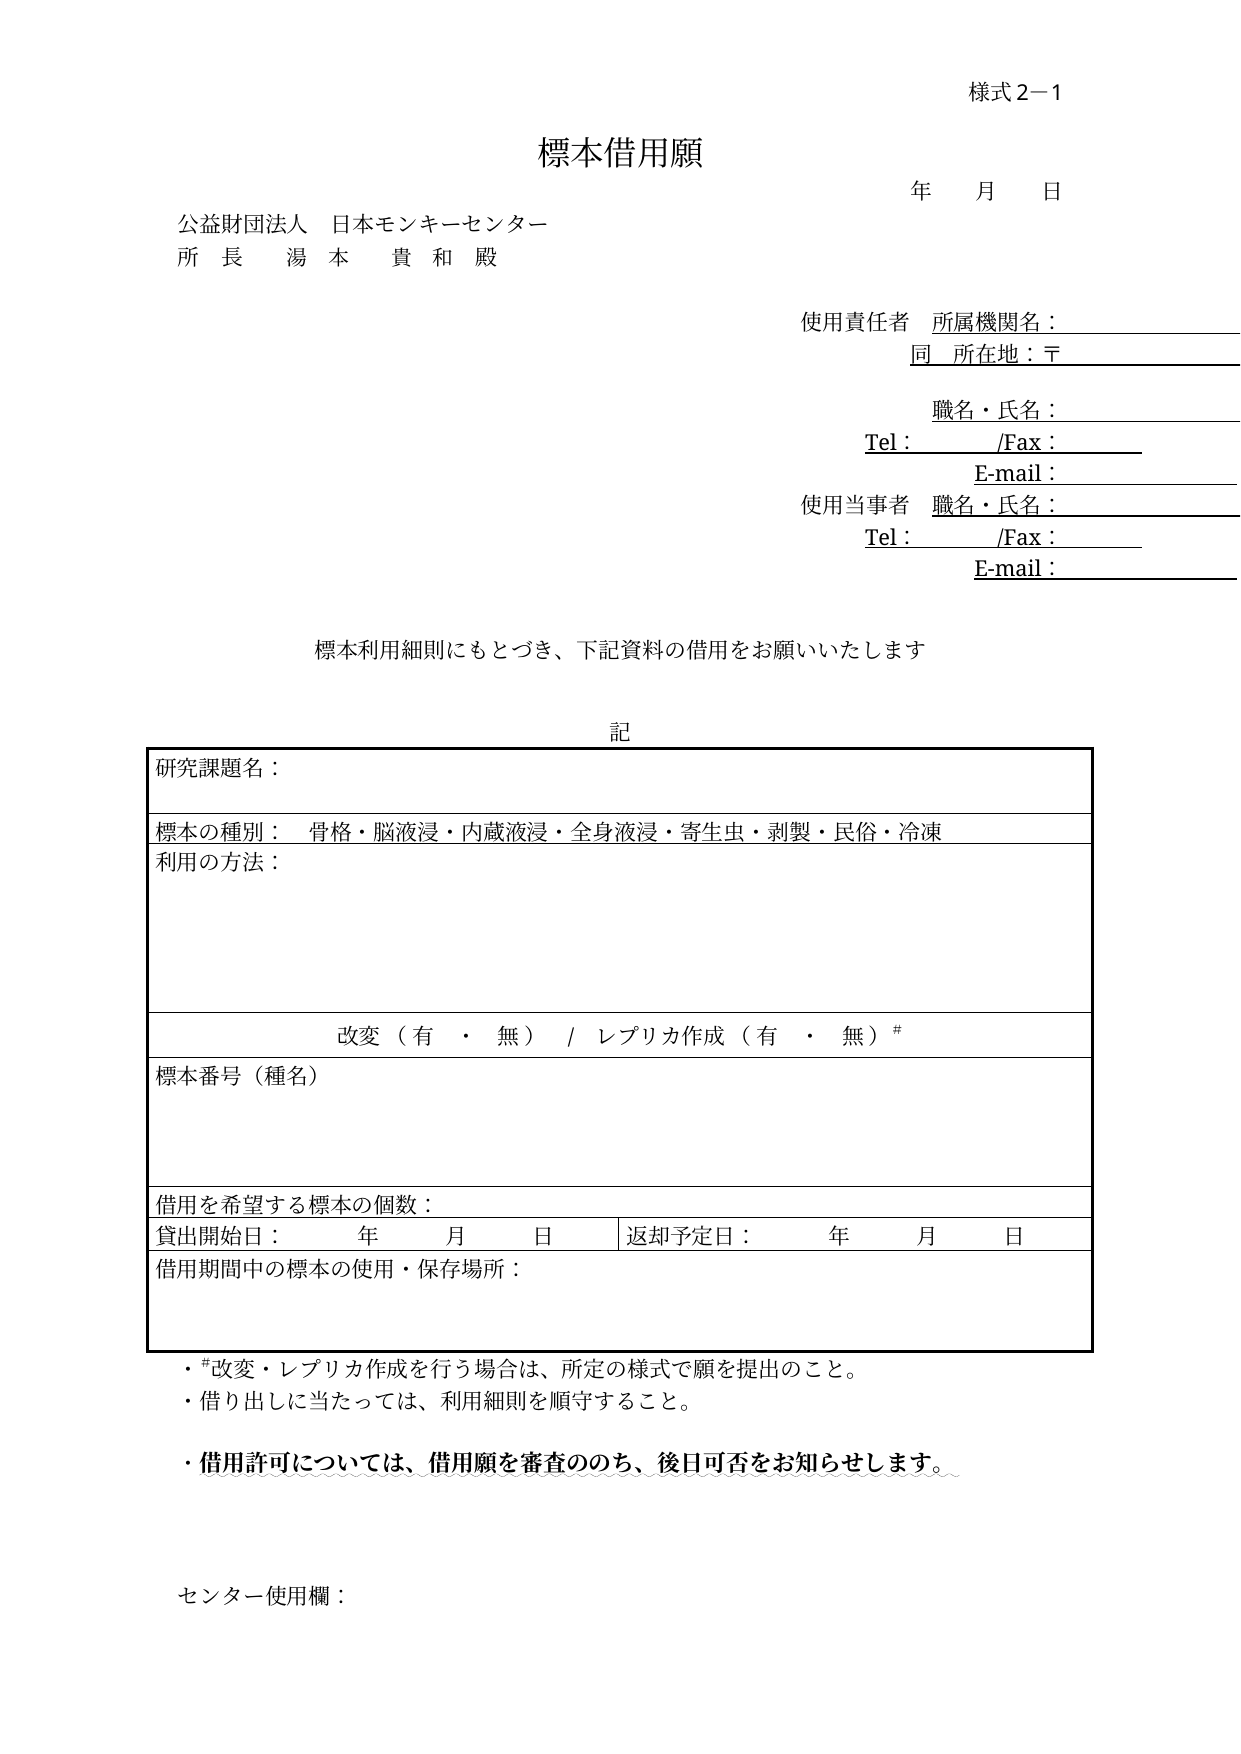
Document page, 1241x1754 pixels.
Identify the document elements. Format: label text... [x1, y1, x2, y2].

text 標本利用細則にもとづき、下記資料の借用をお願いいたします [177, 633, 1063, 665]
text 記 [177, 715, 1063, 747]
text 同 所在地：〒 [177, 337, 1063, 368]
text 公益財団法人 日本モンキーセンター [177, 206, 1063, 239]
table_cell 標本の種別： 骨格・脳液浸・内蔵液浸・全身液浸・寄生虫・剥製・民俗・冷凍 [149, 814, 1091, 843]
table_cell 借用を希望する標本の個数： [149, 1187, 1091, 1217]
text 職名・氏名： [177, 394, 1063, 425]
table_header 研究課題名： [149, 750, 1091, 812]
table_cell 貸出開始日： 年 月 日 [149, 1218, 618, 1250]
text Tel： /Fax： [177, 520, 1063, 551]
text ・借り出しに当たっては、利用細則を順守すること。 [177, 1384, 1063, 1416]
table_cell 返却予定日： 年 月 日 [619, 1218, 1091, 1250]
table_cell 標本番号（種名） [149, 1058, 1091, 1186]
table_cell 改変 （ 有 ・ 無 ） / レプリカ作成 （ 有 ・ 無 ）＃ [149, 1013, 1091, 1057]
text センター使用欄： [177, 1579, 1063, 1611]
text Tel： /Fax： [177, 425, 1063, 457]
text 使用当事者 職名・氏名： [177, 488, 1063, 520]
text 標本借用願 [177, 136, 1063, 173]
table_cell 借用期間中の標本の使用・保存場所： [149, 1251, 1091, 1349]
text E-mail： [177, 551, 1063, 583]
text E-mail： [177, 457, 1063, 488]
table_cell 利用の方法： [149, 844, 1091, 1012]
text 使用責任者 所属機関名： [177, 306, 1063, 337]
text ・＃改変・レプリカ作成を行う場合は、所定の様式で願を提出のこと。 [177, 1353, 1063, 1384]
text ・借用許可については、借用願を審査ののち、後日可否をお知らせします。 [177, 1445, 1063, 1478]
text 年 月 日 [177, 173, 1063, 206]
text 所 長 湯 本 貴 和 殿 [177, 239, 1063, 272]
